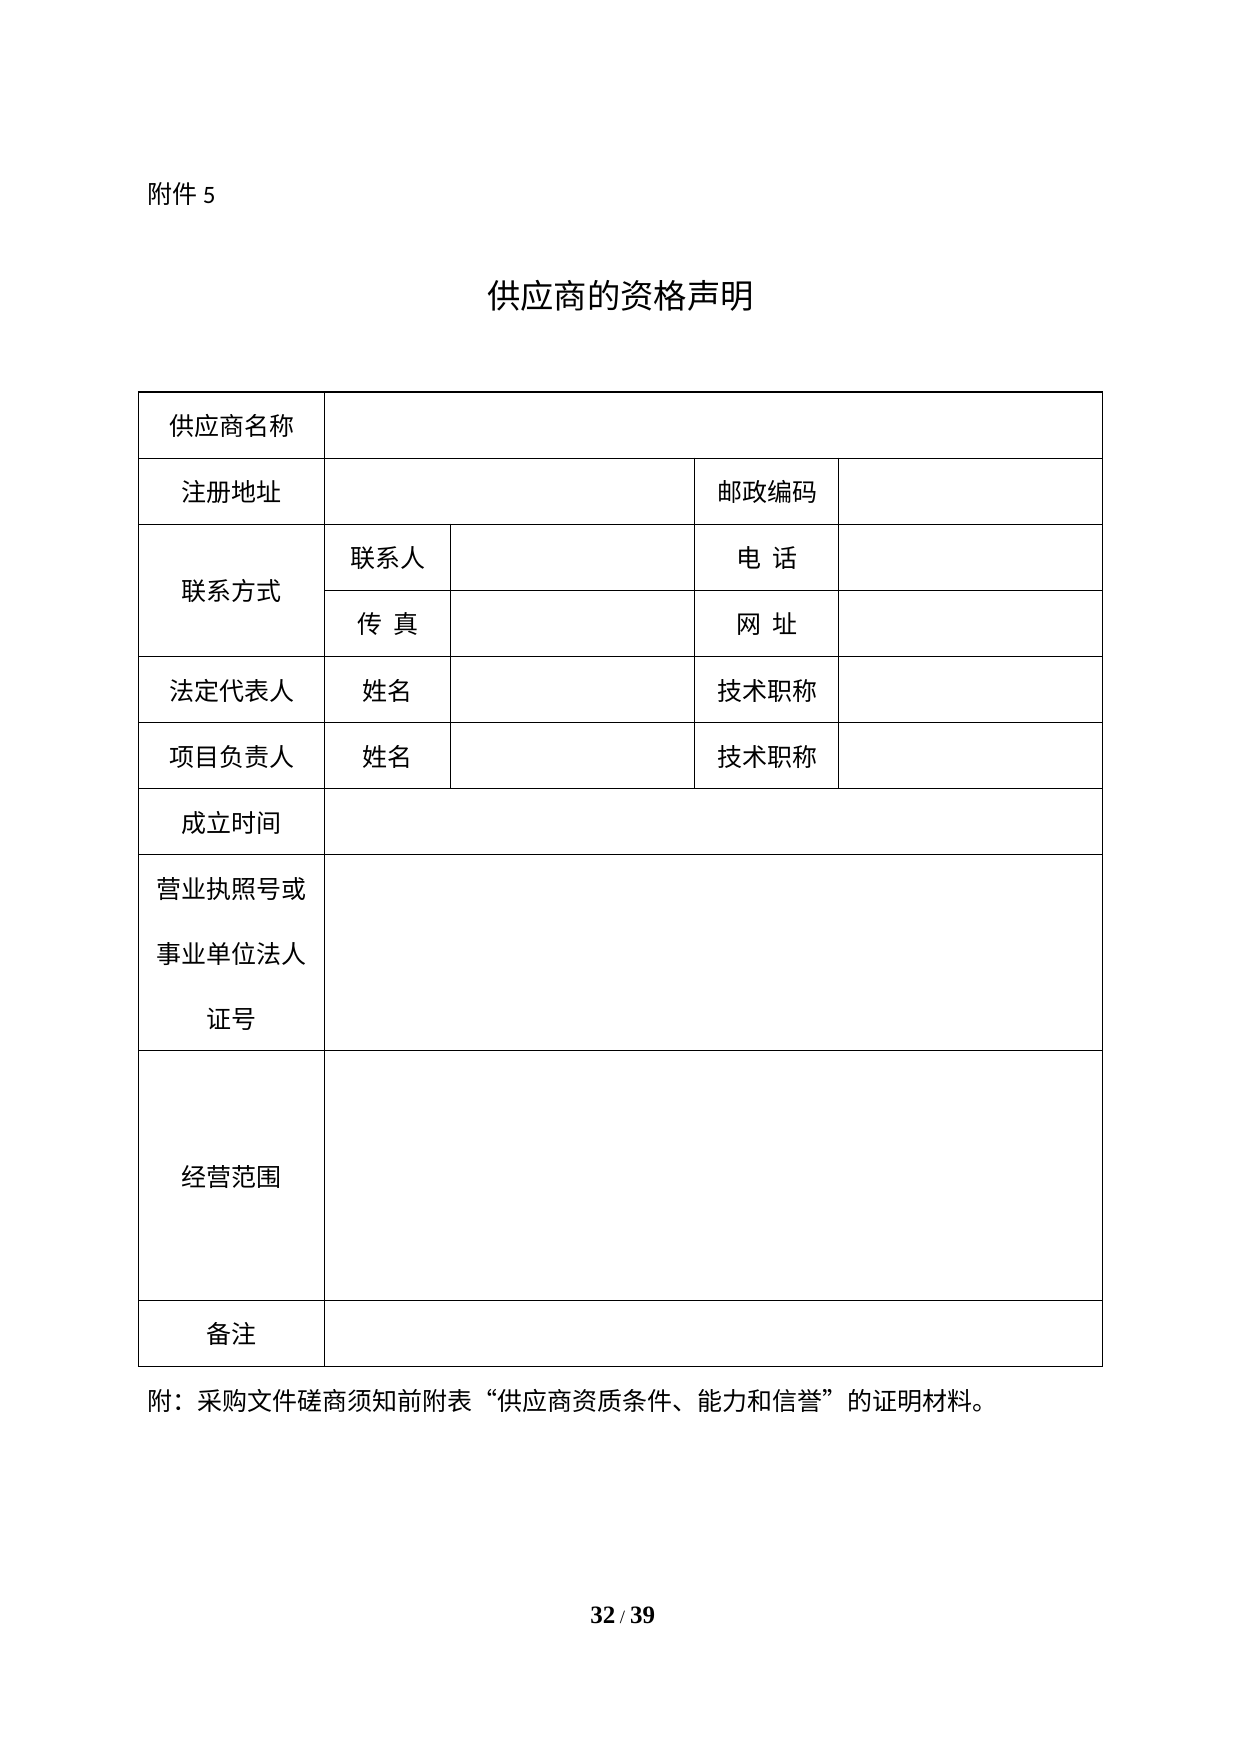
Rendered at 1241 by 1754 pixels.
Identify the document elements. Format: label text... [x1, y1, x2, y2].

table_cell [325, 1301, 1102, 1366]
table_cell 联系方式 [139, 525, 324, 656]
table_cell 姓名 [325, 657, 450, 722]
text 附件5 [148, 160, 1092, 225]
table_cell 技术职称 [695, 657, 838, 722]
table_cell [839, 525, 1102, 589]
table_cell 备注 [139, 1301, 324, 1366]
table_cell 成立时间 [139, 789, 324, 854]
table_cell [839, 657, 1102, 722]
table_cell 邮政编码 [695, 459, 838, 523]
table_cell 联系人 [325, 525, 450, 589]
text 附：采购文件磋商须知前附表“供应商资质条件、能力和信誉”的证明材料。 [148, 1367, 1092, 1432]
table_cell [839, 723, 1102, 788]
table_cell 技术职称 [695, 723, 838, 788]
table_cell [451, 657, 694, 722]
table_cell 注册地址 [139, 459, 324, 523]
table_header [325, 393, 1102, 457]
table_cell [451, 591, 694, 656]
table_cell 传 真 [325, 591, 450, 656]
table_cell [325, 855, 1102, 1050]
table_cell 姓名 [325, 723, 450, 788]
table_cell 项目负责人 [139, 723, 324, 788]
table_cell 网 址 [695, 591, 838, 656]
table_cell 法定代表人 [139, 657, 324, 722]
table_cell [451, 525, 694, 589]
table_cell 营业执照号或事业单位法人证号 [139, 855, 324, 1050]
table_cell [839, 591, 1102, 656]
table_cell 电 话 [695, 525, 838, 589]
table_cell [839, 459, 1102, 523]
table_cell [325, 1051, 1102, 1299]
table_header 供应商名称 [139, 393, 324, 457]
table_cell [325, 459, 694, 523]
table_cell [451, 723, 694, 788]
text 供应商的资格声明 [148, 261, 1092, 326]
table_cell [325, 789, 1102, 854]
table_cell 经营范围 [139, 1051, 324, 1299]
